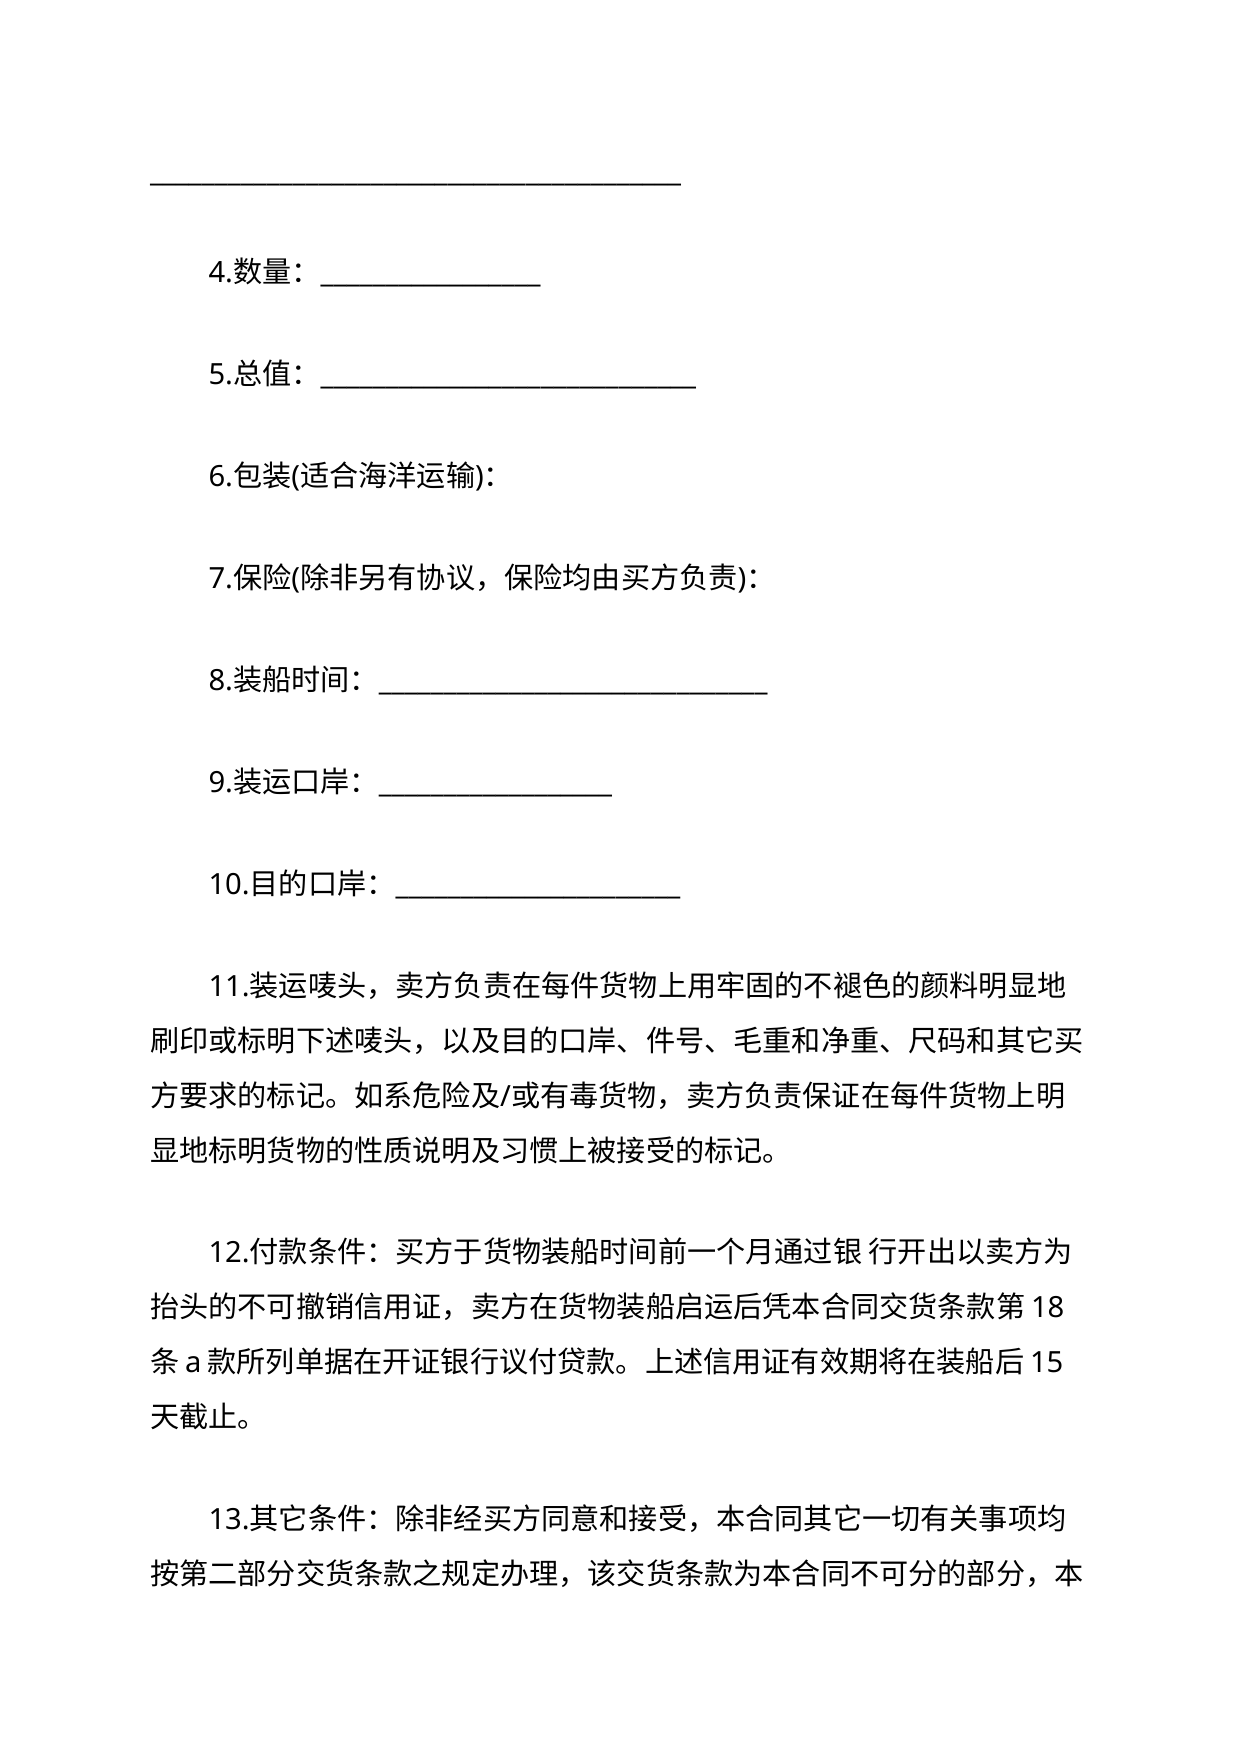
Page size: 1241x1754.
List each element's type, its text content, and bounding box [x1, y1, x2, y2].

text 7.保险(除非另有协议，保险均由买方负责)： [150, 554, 1090, 597]
text 6.包装(适合海洋运输)： [150, 452, 1090, 495]
text 5.总值：_____________________________ [150, 350, 1090, 393]
text 4.数量：_________________ [150, 248, 1090, 291]
text 10.目的口岸：______________________ [150, 860, 1090, 903]
text 11.装运唛头，卖方负责在每件货物上用牢固的不褪色的颜料明显地刷印或标明下述唛头，以及目的口岸、件号、毛重和净重、尺码和其它买方要求的标记。如系危险及/或有毒货物，卖方负责保证在每件货物上明显地标明货物的性质说明及习惯上被接受的标记。 [150, 962, 1090, 1169]
text 8.装船时间：______________________________ [150, 656, 1090, 699]
text 12.付款条件：买方于货物装船时间前一个月通过银 行开出以卖方为抬头的不可撤销信用证，卖方在货物装船启运后凭本合同交货条款第18条a款所列单据在开证银行议付贷款。上述信用证有效期将在装船后15天截止。 [150, 1229, 1090, 1436]
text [150, 1496, 1090, 1593]
text 9.装运口岸：__________________ [150, 758, 1090, 801]
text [150, 150, 1090, 190]
